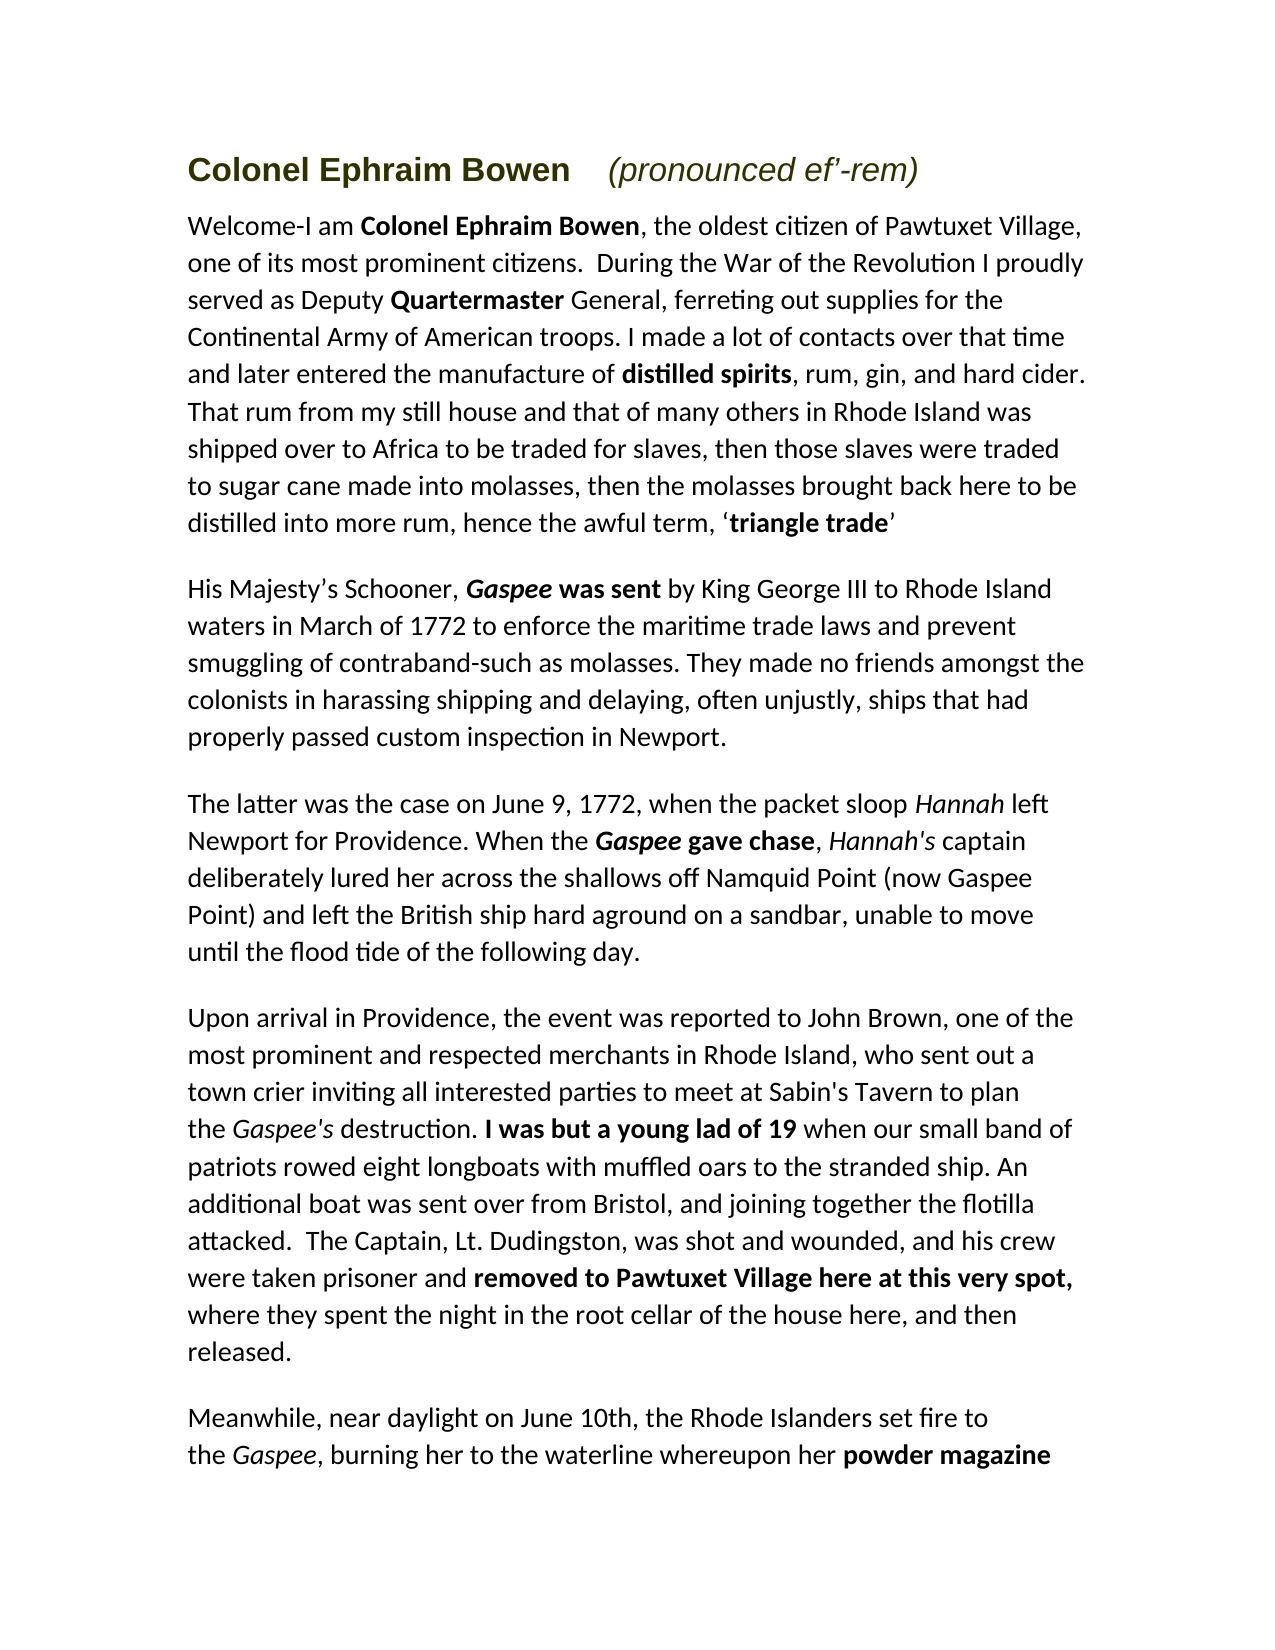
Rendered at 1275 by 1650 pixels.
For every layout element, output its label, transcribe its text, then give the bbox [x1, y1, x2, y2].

text Welcome-I am Colonel Ephraim Bowen, the oldest citizen of Pawtuxet Village, one of its most prominent citizens. During the War of the Revolution I proudly served as Deputy Quartermaster General, ferreting out supplies for the Continental Army of American troops. I made a lot of contacts over that time and later entered the manufacture of distilled spirits, rum, gin, and hard cider. That rum from my still house and that of many others in Rhode Island was shipped over to Africa to be traded for slaves, then those slaves were traded to sugar cane made into molasses, then the molasses brought back here to be distilled into more rum, hence the awful term, ‘triangle trade’ [187, 208, 1087, 539]
text Colonel Ephraim Bowen (pronounced ef’-rem) [187, 150, 1087, 188]
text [187, 1400, 1087, 1472]
text His Majesty’s Schooner, Gaspee was sent by King George III to Rhode Island waters in March of 1772 to enforce the maritime trade laws and prevent smuggling of contraband-such as molasses. They made no friends amongst the colonists in harassing shipping and delaying, often unjustly, ships that had properly passed custom inspection in Newport. [187, 571, 1087, 754]
text Upon arrival in Providence, the event was reported to John Brown, one of the most prominent and respected merchants in Rhode Island, who sent out a town crier inviting all interested parties to meet at Sabin's Tavern to plan the Gaspee's destruction. I was but a young lad of 19 when our small band of patriots rowed eight longboats with muffled oars to the stranded ship. An additional boat was sent over from Bristol, and joining together the flotilla attacked. The Captain, Lt. Dudingston, was shot and wounded, and his crew were taken prisoner and removed to Pawtuxet Village here at this very spot, where they spent the night in the root cellar of the house here, and then released. [187, 1000, 1087, 1368]
text The latter was the case on June 9, 1772, when the packet sloop Hannah left Newport for Providence. When the Gaspee gave chase, Hannah's captain deliberately lured her across the shallows off Namquid Point (now Gaspee Point) and left the British ship hard aground on a sandbar, unable to move until the flood tide of the following day. [187, 786, 1087, 968]
